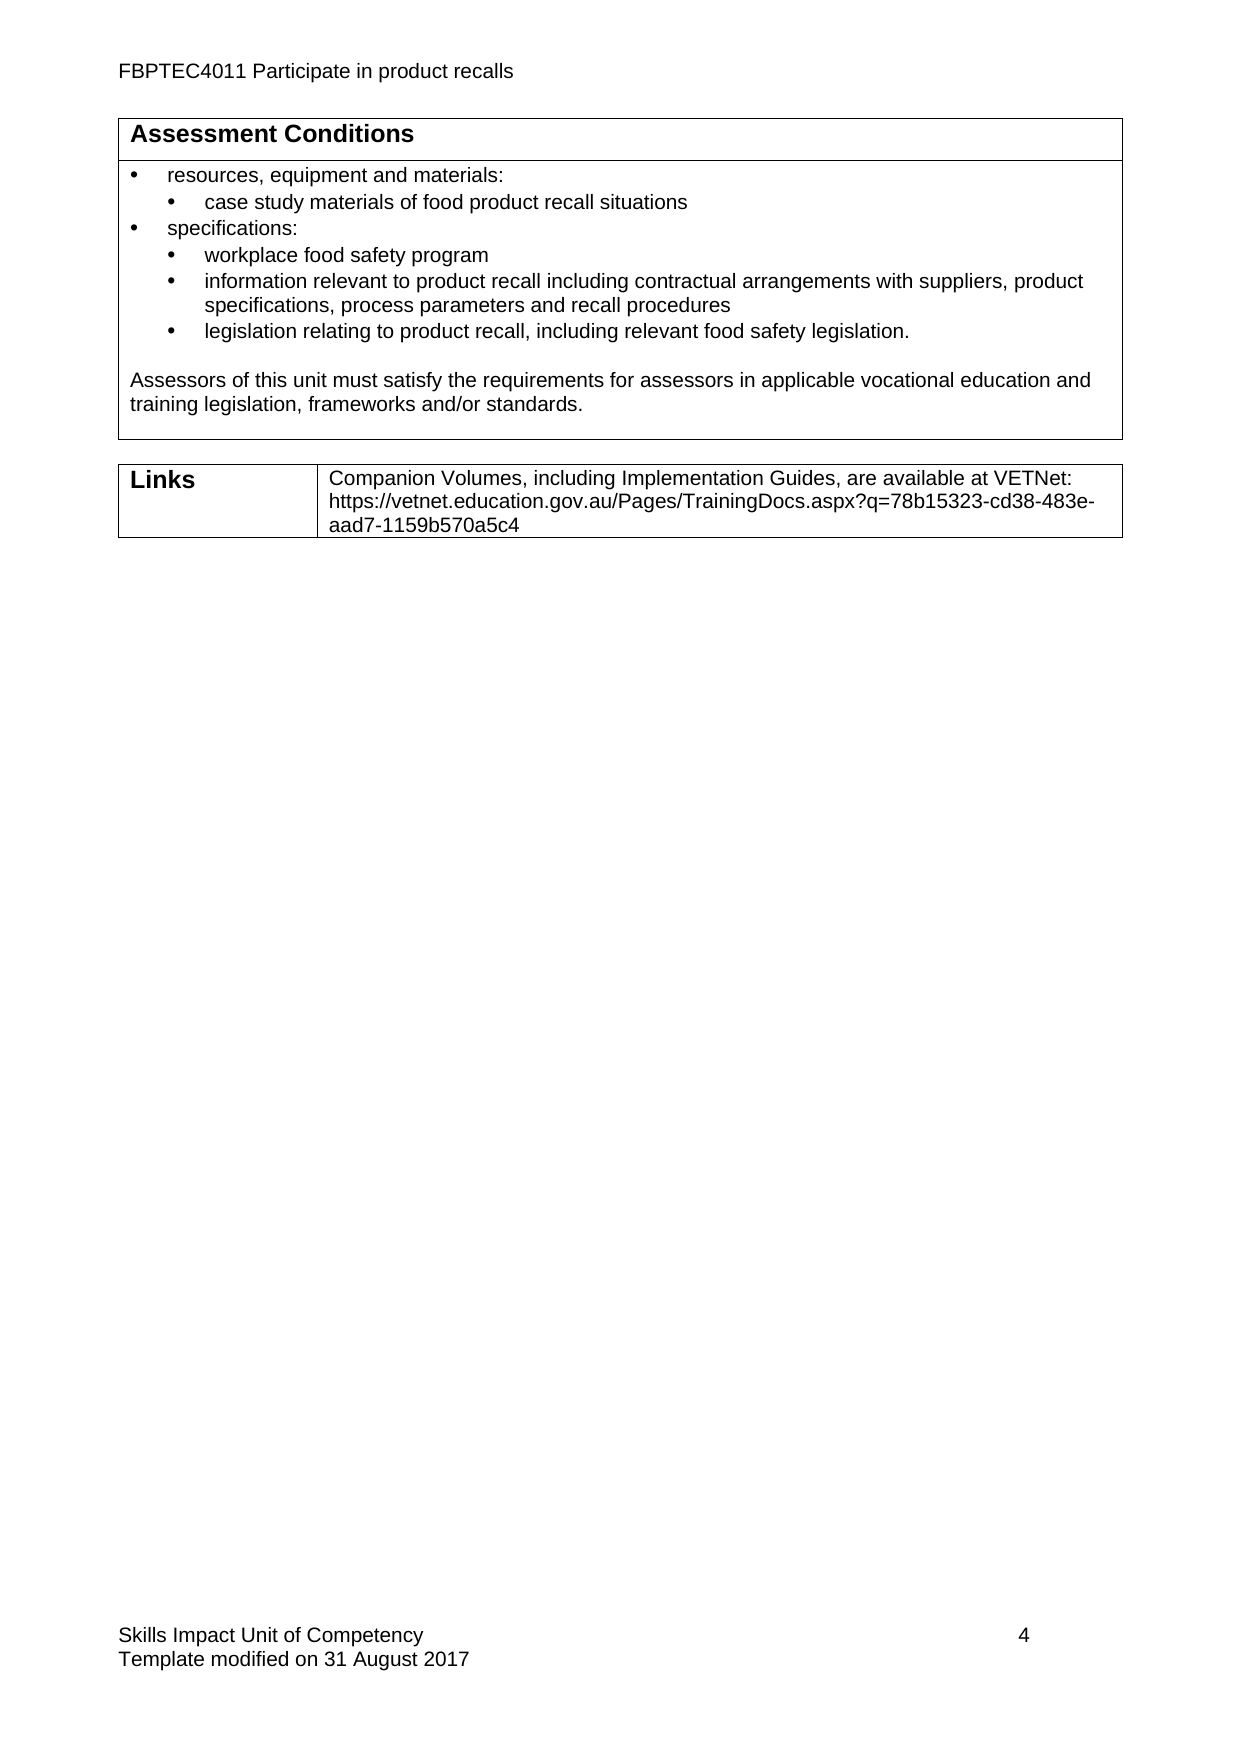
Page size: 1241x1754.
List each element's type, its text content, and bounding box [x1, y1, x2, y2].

table_header Companion Volumes, including Implementation Guides, are available at VETNet: https://vetnet.education.gov.au/Pages/TrainingDocs.aspx?q=78b15323-cd38-483e-aad7-1159b570a5c4 [318, 465, 1122, 537]
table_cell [119, 161, 1122, 439]
table_header Links [119, 465, 317, 537]
table_header Assessment Conditions [119, 119, 1122, 160]
